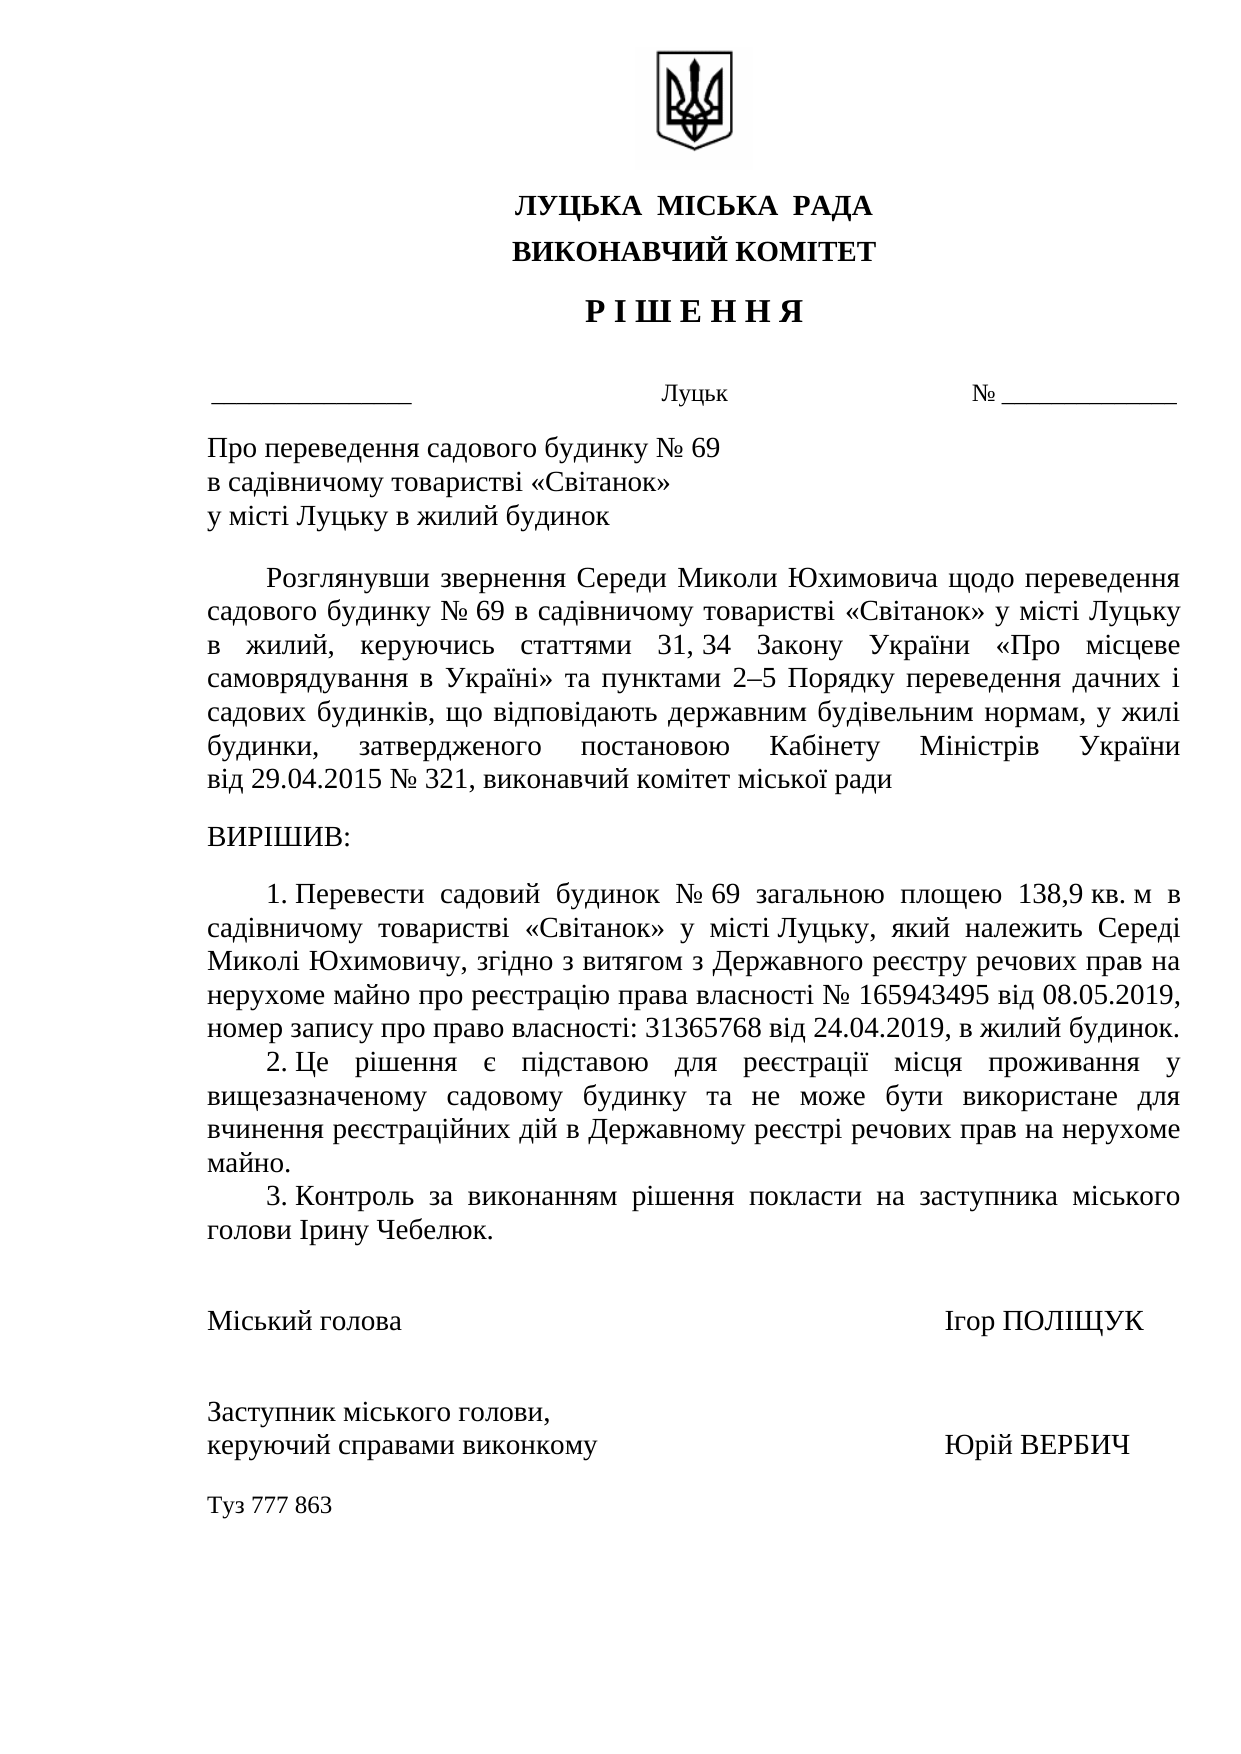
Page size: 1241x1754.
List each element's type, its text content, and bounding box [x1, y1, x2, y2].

text керуючий справами виконкому Юрій ВЕРБИЧ [207, 1427, 1181, 1461]
text 1. Перевести садовий будинок № 69 загальною площею 138,9 кв. м в садівничому товаристві «Світанок» у місті Луцьку, який належить Середі Миколі Юхимовичу, згідно з витягом з Державного реєстру речових прав на нерухоме майно про реєстрацію права власності № 165943495 від 08.05.2019, номер запису про право власності: 31365768 від 24.04.2019, в жилий будинок. [207, 876, 1181, 1044]
text Розглянувши звернення Середи Миколи Юхимовича щодо переведення садового будинку № 69 в садівничому товаристві «Світанок» у місті Луцьку в жилий, керуючись статтями 31, 34 Закону України «Про місцеве самоврядування в Україні» та пунктами 2–5 Порядку переведення дачних і садових будинків, що відповідають державним будівельним нормам, у жилі будинки, затвердженого постановою Кабінету Міністрів України від 29.04.2015 № 321, виконавчий комітет міської ради [207, 560, 1181, 795]
text Туз 777 863 [207, 1490, 1181, 1518]
subtitle Р І Ш Е Н Н Я [207, 291, 1181, 330]
text 3. Контроль за виконанням рішення покласти на заступника міського голови Ірину Чебелюк. [207, 1178, 1181, 1245]
text Заступник міського голови, [207, 1394, 1181, 1427]
text в садівничому товаристві «Світанок» [207, 464, 1181, 498]
subtitle ВИКОНАВЧИЙ КОМІТЕТ [207, 234, 1181, 267]
text ВИРІШИВ: [207, 819, 1181, 852]
text Про переведення садового будинку № 69 [207, 431, 1181, 464]
text у місті Луцьку в жилий будинок [207, 498, 1181, 531]
text Міський голова Ігор ПОЛІЩУК [207, 1303, 1181, 1336]
text ________________ Луцьк № ______________ [207, 378, 1181, 406]
text 2. Це рішення є підставою для реєстрації місця проживання у вищезазначеному садовому будинку та не може бути використане для вчинення реєстраційних дій в Державному реєстрі речових прав на нерухоме майно. [207, 1044, 1181, 1178]
subtitle ЛУЦЬКА МІСЬКА РАДА [207, 188, 1181, 222]
